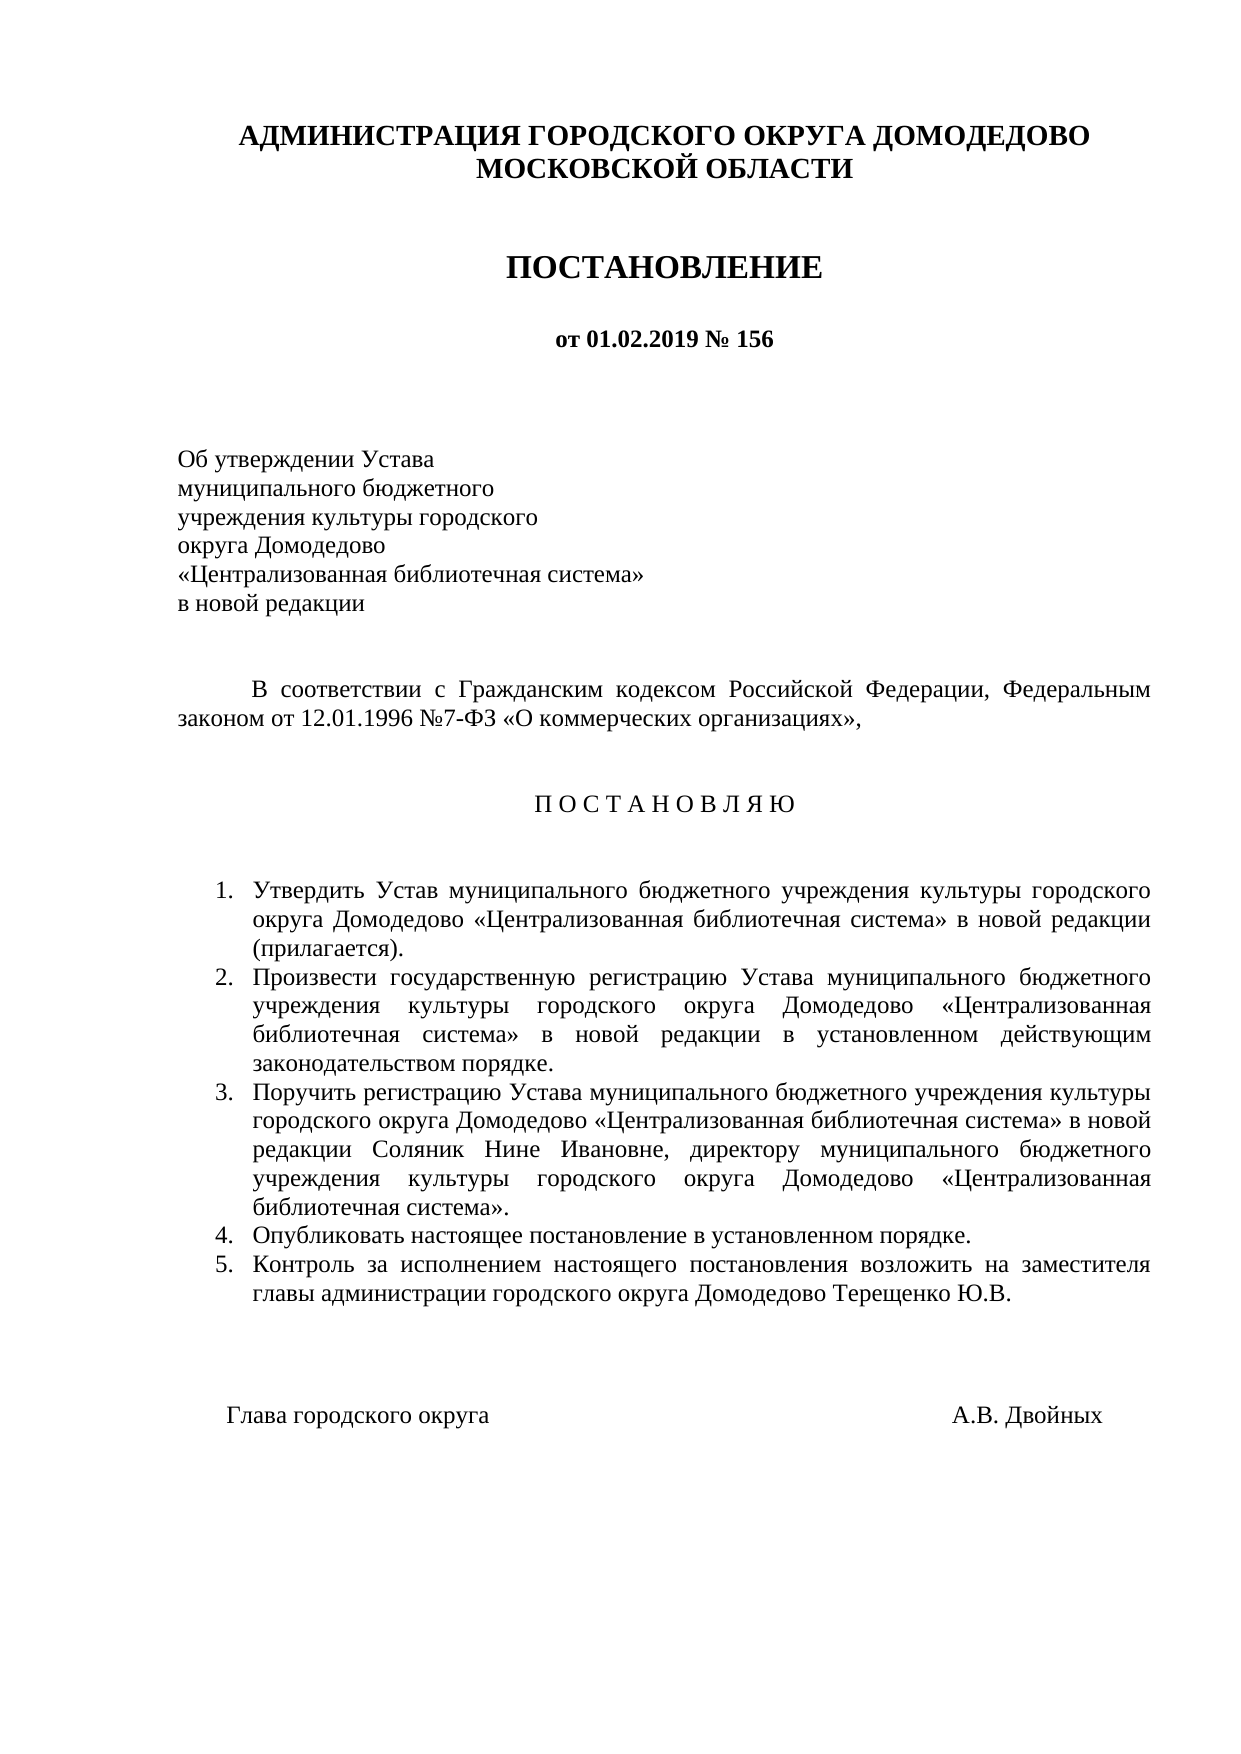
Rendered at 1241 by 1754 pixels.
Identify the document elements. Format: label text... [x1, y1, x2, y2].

list Утвердить Устав муниципального бюджетного учреждения культуры городского округа Домодедово «Централизованная библиотечная система» в новой редакции (прилагается). [215, 875, 1152, 962]
list Контроль за исполнением настоящего постановления возложить на заместителя главы администрации городского округа Домодедово Терещенко Ю.В. [215, 1249, 1152, 1307]
list Произвести государственную регистрацию Устава муниципального бюджетного учреждения культуры городского округа Домодедово «Централизованная библиотечная система» в новой редакции в установленном действующим законодательством порядке. [215, 962, 1152, 1077]
text АДМИНИСТРАЦИЯ ГОРОДСКОГО ОКРУГА ДОМОДЕДОВО [177, 118, 1152, 152]
text от 01.02.2019 № 156 [177, 324, 1152, 353]
text Об утверждении Устава [177, 444, 1152, 473]
text в новой редакции [177, 588, 1152, 617]
list Поручить регистрацию Устава муниципального бюджетного учреждения культуры городского округа Домодедово «Централизованная библиотечная система» в новой редакции Соляник Нине Ивановне, директору муниципального бюджетного учреждения культуры городского округа Домодедово «Централизованная библиотечная система». [215, 1077, 1152, 1220]
text Глава городского округа А.В. Двойных [177, 1400, 1152, 1429]
text П О С Т А Н О В Л Я Ю [177, 789, 1152, 818]
text «Централизованная библиотечная система» [177, 559, 1152, 588]
list Опубликовать настоящее постановление в установленном порядке. [215, 1220, 1152, 1249]
text муниципального бюджетного [177, 473, 1152, 502]
text учреждения культуры городского [177, 502, 1152, 530]
text МОСКОВСКОЙ ОБЛАСТИ [177, 152, 1152, 185]
text В соответствии с Гражданским кодексом Российской Федерации, Федеральным законом от 12.01.1996 №7-ФЗ «О коммерческих организациях», [177, 674, 1152, 732]
text округа Домодедово [177, 530, 1152, 559]
text ПОСТАНОВЛЕНИЕ [177, 247, 1152, 286]
